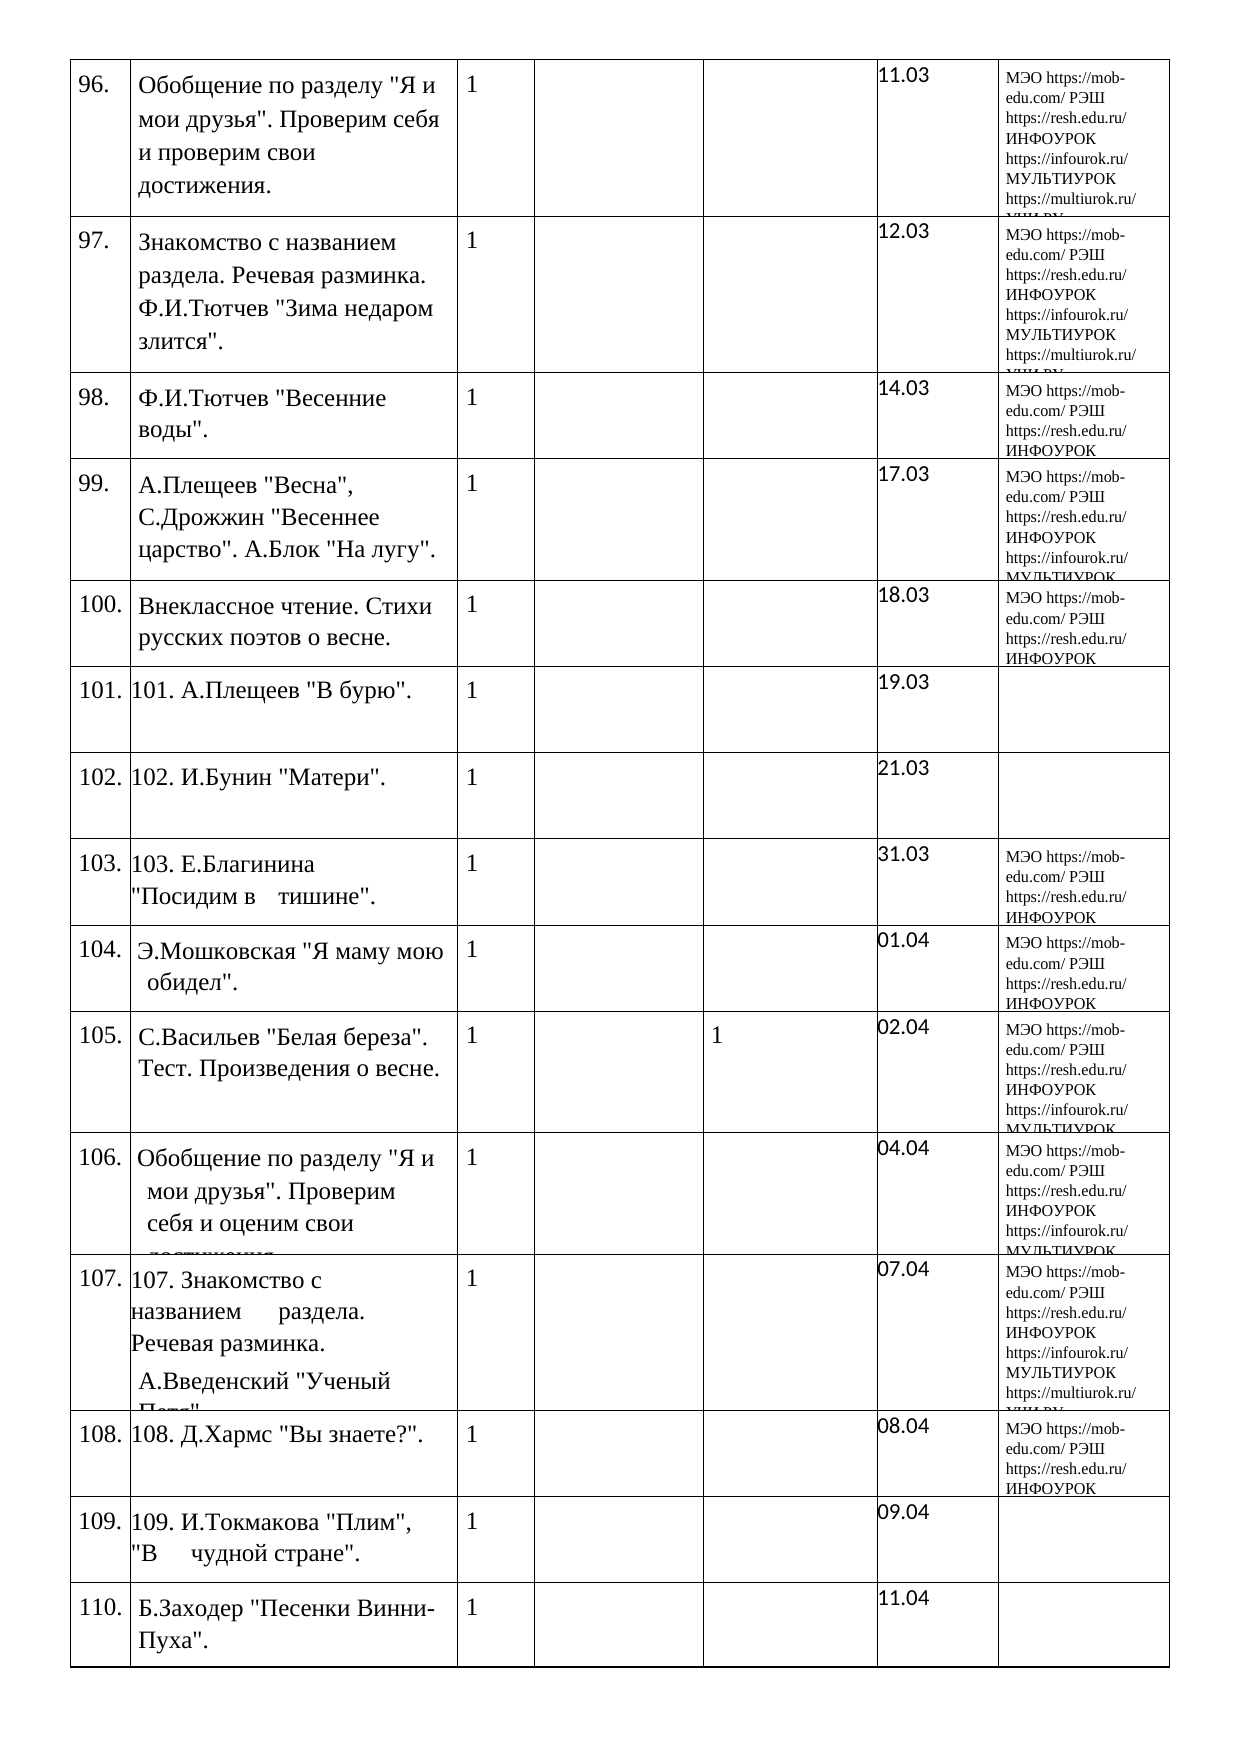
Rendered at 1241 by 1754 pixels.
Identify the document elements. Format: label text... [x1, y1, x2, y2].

table_cell 1 [458, 753, 534, 838]
table_cell 17.03 [878, 459, 998, 579]
table_cell [704, 1411, 877, 1496]
table_cell 19.03 [878, 667, 998, 752]
table_cell 1 [458, 667, 534, 752]
table_cell 04.04 [878, 1133, 998, 1253]
table_cell [535, 459, 703, 579]
table_cell 07.04 [878, 1255, 998, 1410]
table_cell [999, 667, 1169, 752]
table_cell 98. [71, 373, 130, 458]
table_cell [535, 753, 703, 838]
table_cell [704, 217, 877, 372]
table_cell 106. [71, 1133, 130, 1253]
table_cell [704, 1255, 877, 1410]
table_cell 31.03 [878, 839, 998, 924]
table_cell 1 [704, 1012, 877, 1132]
table_cell 02.04 [878, 1012, 998, 1132]
table_cell 107. [71, 1255, 130, 1410]
table_cell 1 [458, 1411, 534, 1496]
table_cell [999, 1411, 1169, 1496]
table_header 96. [71, 60, 130, 216]
table_cell [535, 1255, 703, 1410]
table_header Обобщение по разделу "Я и мои друзья". Проверим себя и проверим свои достижения. [131, 60, 457, 216]
table_cell [535, 1583, 703, 1666]
table_cell 1 [458, 839, 534, 924]
table_cell Обобщение по разделу "Я и мои друзья". Проверим себя и оценим свои достижения. [131, 1133, 457, 1253]
table_cell [704, 1497, 877, 1582]
table_cell 1 [458, 373, 534, 458]
table_cell 1 [458, 1012, 534, 1132]
table_cell 99. [71, 459, 130, 579]
table_cell 108. Д.Хармс "Вы знаете?". [131, 1411, 457, 1496]
table_cell 108. [71, 1411, 130, 1496]
table_cell [535, 1411, 703, 1496]
table_cell Внеклассное чтение. Стихи русских поэтов о весне. [131, 581, 457, 666]
table_cell [535, 839, 703, 924]
table_cell 08.04 [878, 1411, 998, 1496]
table_header [704, 60, 877, 216]
table_cell 1 [458, 581, 534, 666]
table_cell [704, 581, 877, 666]
table_cell 103. Е.Благинина "Посидим в тишине". [131, 839, 457, 924]
table_header МЭО https://mob-edu.com/ РЭШ https://resh.edu.ru/ ИНФОУРОК https://infourok.ru/ МУЛЬТИУРОК https://multiurok.ru/ УЧИ.РУ https://uchi.ru/catalog/rus/5-klass/grade-790 [999, 60, 1169, 216]
table_cell [704, 753, 877, 838]
table_cell 105. [71, 1012, 130, 1132]
table_cell 101. А.Плещеев "В бурю". [131, 667, 457, 752]
table_cell 18.03 [878, 581, 998, 666]
table_cell [704, 373, 877, 458]
table_cell Б.Заходер "Песенки Винни-Пуха". [131, 1583, 457, 1666]
table_cell [704, 1133, 877, 1253]
table_cell С.Васильев "Белая береза". Тест. Произведения о весне. [131, 1012, 457, 1132]
table_cell 1 [458, 217, 534, 372]
table_cell [704, 839, 877, 924]
table_cell 1 [458, 1583, 534, 1666]
table_cell [704, 459, 877, 579]
table_cell 14.03 [878, 373, 998, 458]
table_cell А.Плещеев "Весна", С.Дрожжин "Весеннее царство". А.Блок "На лугу". [131, 459, 457, 579]
table_header [535, 60, 703, 216]
table_cell [535, 1497, 703, 1582]
table_cell 09.04 [878, 1497, 998, 1582]
table_cell [999, 1583, 1169, 1666]
table_cell Знакомство с названием раздела. Речевая разминка. Ф.И.Тютчев "Зима недаром злится". [131, 217, 457, 372]
table_cell [999, 753, 1169, 838]
table_cell 01.04 [878, 926, 998, 1011]
table_cell 101. [71, 667, 130, 752]
table_cell [535, 581, 703, 666]
table_cell [999, 1497, 1169, 1582]
table_cell [704, 667, 877, 752]
table_cell 97. [71, 217, 130, 372]
table_cell 100. [71, 581, 130, 666]
table_cell 1 [458, 1497, 534, 1582]
table_cell [704, 926, 877, 1011]
table_cell [535, 217, 703, 372]
table_cell 12.03 [878, 217, 998, 372]
table_cell 110. [71, 1583, 130, 1666]
table_cell 1 [458, 459, 534, 579]
table_cell Ф.И.Тютчев "Весенние воды". [131, 373, 457, 458]
table_header 11.03 [878, 60, 998, 216]
table_cell 107. Знакомство с названием раздела. Речевая разминка. А.Введенский "Ученый Петя". [131, 1255, 457, 1410]
table_cell 109. И.Токмакова "Плим", "В чудной стране". [131, 1497, 457, 1582]
table_cell 1 [458, 1133, 534, 1253]
table_cell [535, 926, 703, 1011]
table_header 1 [458, 60, 534, 216]
table_cell 1 [458, 1255, 534, 1410]
table_cell [535, 667, 703, 752]
table_cell 104. [71, 926, 130, 1011]
table_cell 11.04 [878, 1583, 998, 1666]
table_cell 21.03 [878, 753, 998, 838]
table_cell 103. [71, 839, 130, 924]
table_cell [535, 373, 703, 458]
table_cell [535, 1133, 703, 1253]
table_cell 102. И.Бунин "Матери". [131, 753, 457, 838]
table_cell [535, 1012, 703, 1132]
table_cell 109. [71, 1497, 130, 1582]
table_cell [704, 1583, 877, 1666]
table_cell Э.Мошковская "Я маму мою обидел". [131, 926, 457, 1011]
table_cell 1 [458, 926, 534, 1011]
table_cell 102. [71, 753, 130, 838]
